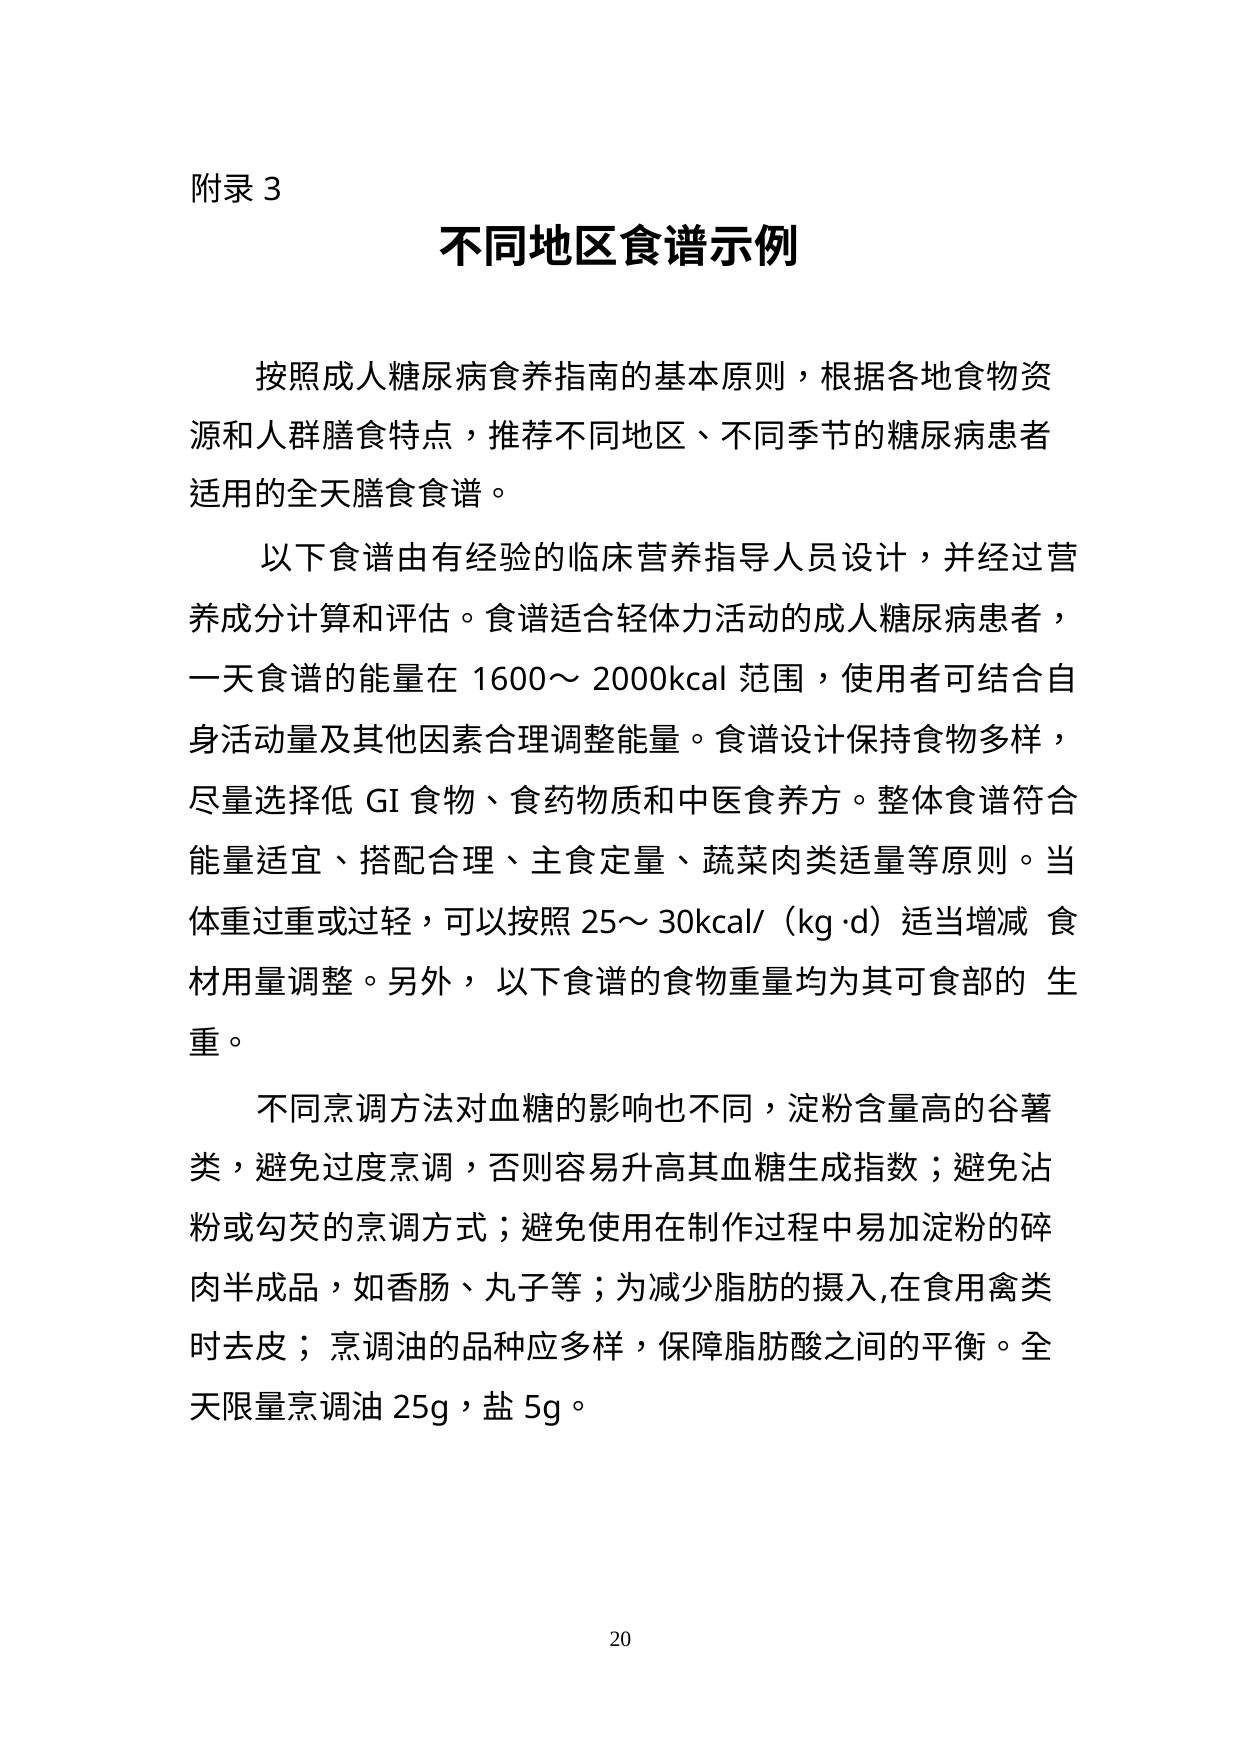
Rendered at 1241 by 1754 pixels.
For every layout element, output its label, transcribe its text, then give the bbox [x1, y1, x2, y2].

text 以下食谱由有经验的临床营养指导人员设计，并经过营 养成分计算和评估。食谱适合轻体力活动的成人糖尿病患者， 一天食谱的能量在 1600～ 2000kcal 范围，使用者可结合自 身活动量及其他因素合理调整能量。食谱设计保持食物多样， 尽量选择低 GI 食物、食药物质和中医食养方。整体食谱符合 能量适宜、搭配合理、主食定量、蔬菜肉类适量等原则。当 体重过重或过轻，可以按照 25～ 30kcal/（kg ·d）适当增减 食材用量调整。另外， 以下食谱的食物重量均为其可食部的 生重。 [188, 535, 1078, 1064]
text 不同地区食谱示例 [438, 217, 1078, 274]
text 不同烹调方法对血糖的影响也不同，淀粉含量高的谷薯 类，避免过度烹调，否则容易升高其血糖生成指数；避免沾 粉或勾芡的烹调方式；避免使用在制作过程中易加淀粉的碎 肉半成品，如香肠、丸子等；为减少脂肪的摄入,在食用禽类 时去皮； 烹调油的品种应多样，保障脂肪酸之间的平衡。全 天限量烹调油 25g，盐 5g。 [189, 1086, 1053, 1428]
text 按照成人糖尿病食养指南的基本原则，根据各地食物资 源和人群膳食特点，推荐不同地区、不同季节的糖尿病患者 适用的全天膳食食谱。 [189, 354, 1053, 515]
text 附录 3 [191, 168, 1078, 209]
